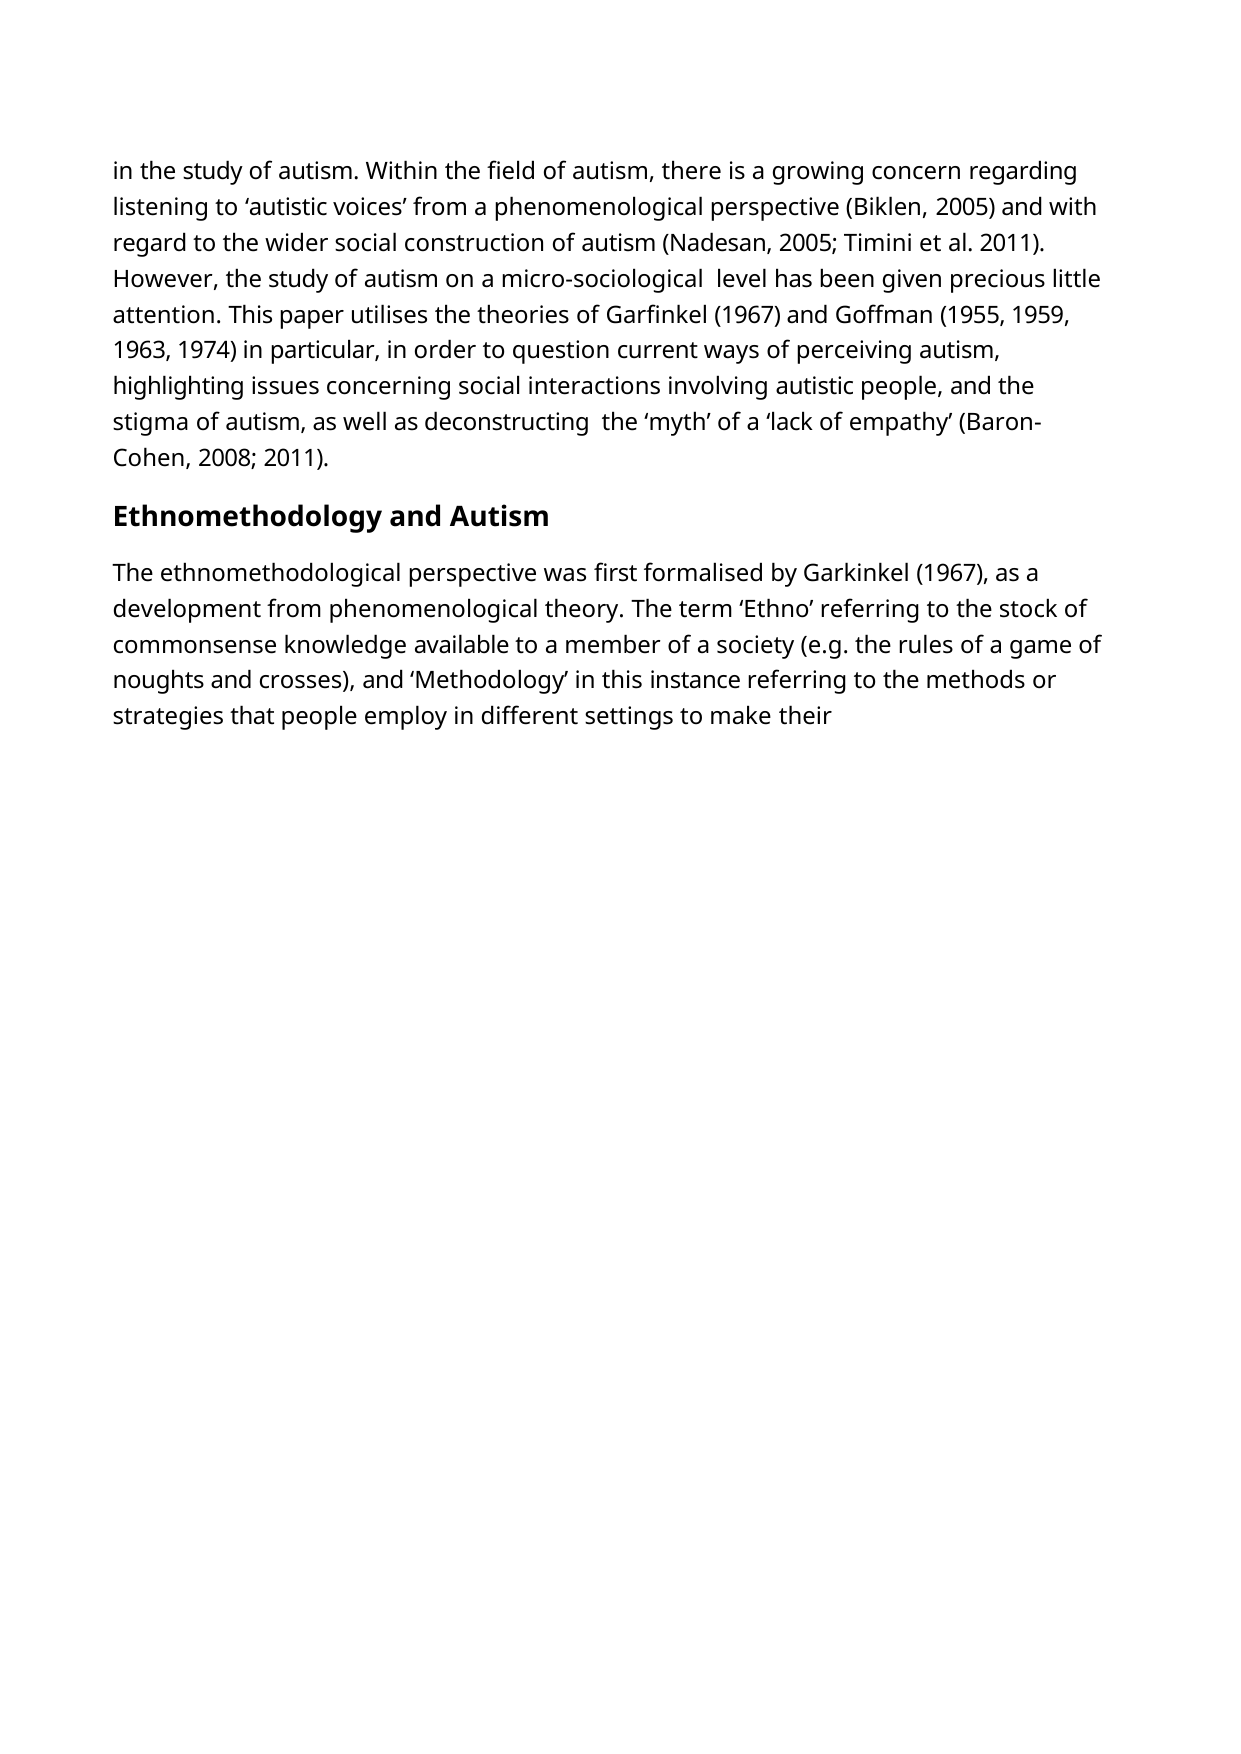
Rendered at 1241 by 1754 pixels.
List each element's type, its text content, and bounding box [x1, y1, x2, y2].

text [112, 154, 1116, 473]
text The ethnomethodological perspective was first formalised by Garkinkel (1967), as a development from phenomenological theory. The term ‘Ethno’ referring to the stock of commonsense knowledge available to a member of a society (e.g. the rules of a game of noughts and crosses), and ‘Methodology’ in this instance referring to the methods or strategies that people employ in different settings to make their [112, 556, 1110, 732]
subtitle Ethnomethodology and Autism [112, 496, 1153, 534]
